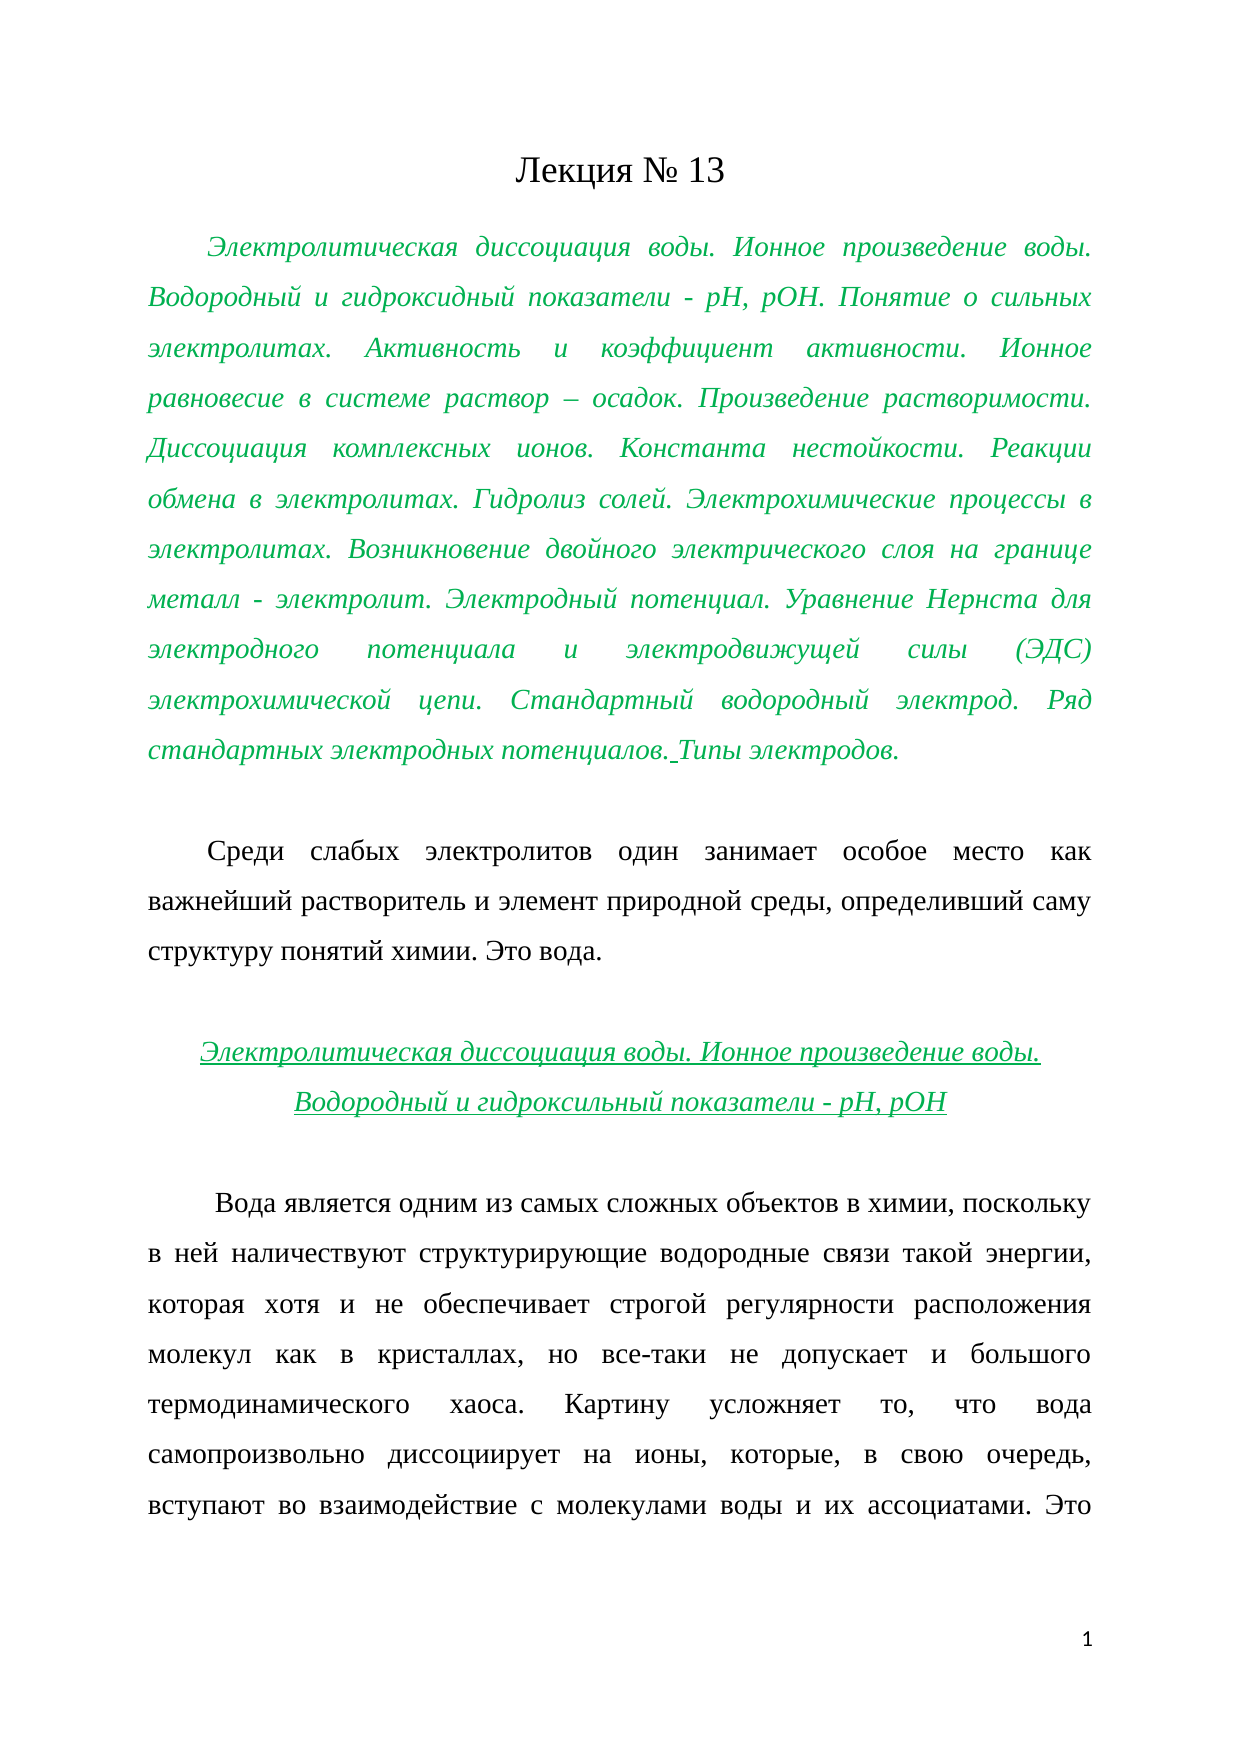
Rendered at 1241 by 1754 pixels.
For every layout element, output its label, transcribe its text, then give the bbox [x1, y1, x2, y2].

text Лекция № 13 [148, 148, 1092, 191]
text Среди слабых электролитов один занимает особое место как важнейший растворитель и элемент природной среды, определивший саму структуру понятий химии. Это вода. [148, 833, 1092, 967]
text Электролитическая диссоциация воды. Ионное произведение воды. Водородный и гидроксидный показатели - pH, pOH. Понятие о сильных электролитах. Активность и коэффициент активности. Ионное равновесие в системе раствор – осадок. Произведение растворимости. Диссоциация комплексных ионов. Константа нестойкости. Реакции обмена в электролитах. Гидролиз солей. Электрохимические процессы в электролитах. Возникновение двойного электрического слоя на границе металл - электролит. Электродный потенциал. Уравнение Нернста для электродного потенциала и электродвижущей силы (ЭДС) электрохимической цепи. Стандартный водородный электрод. Ряд стандартных электродных потенциалов. Типы электродов. [148, 229, 1092, 766]
text Электролитическая диссоциация воды. Ионное произведение воды. Водородный и гидроксильный показатели - pH, pOH [148, 1034, 1092, 1118]
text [148, 1185, 1092, 1521]
